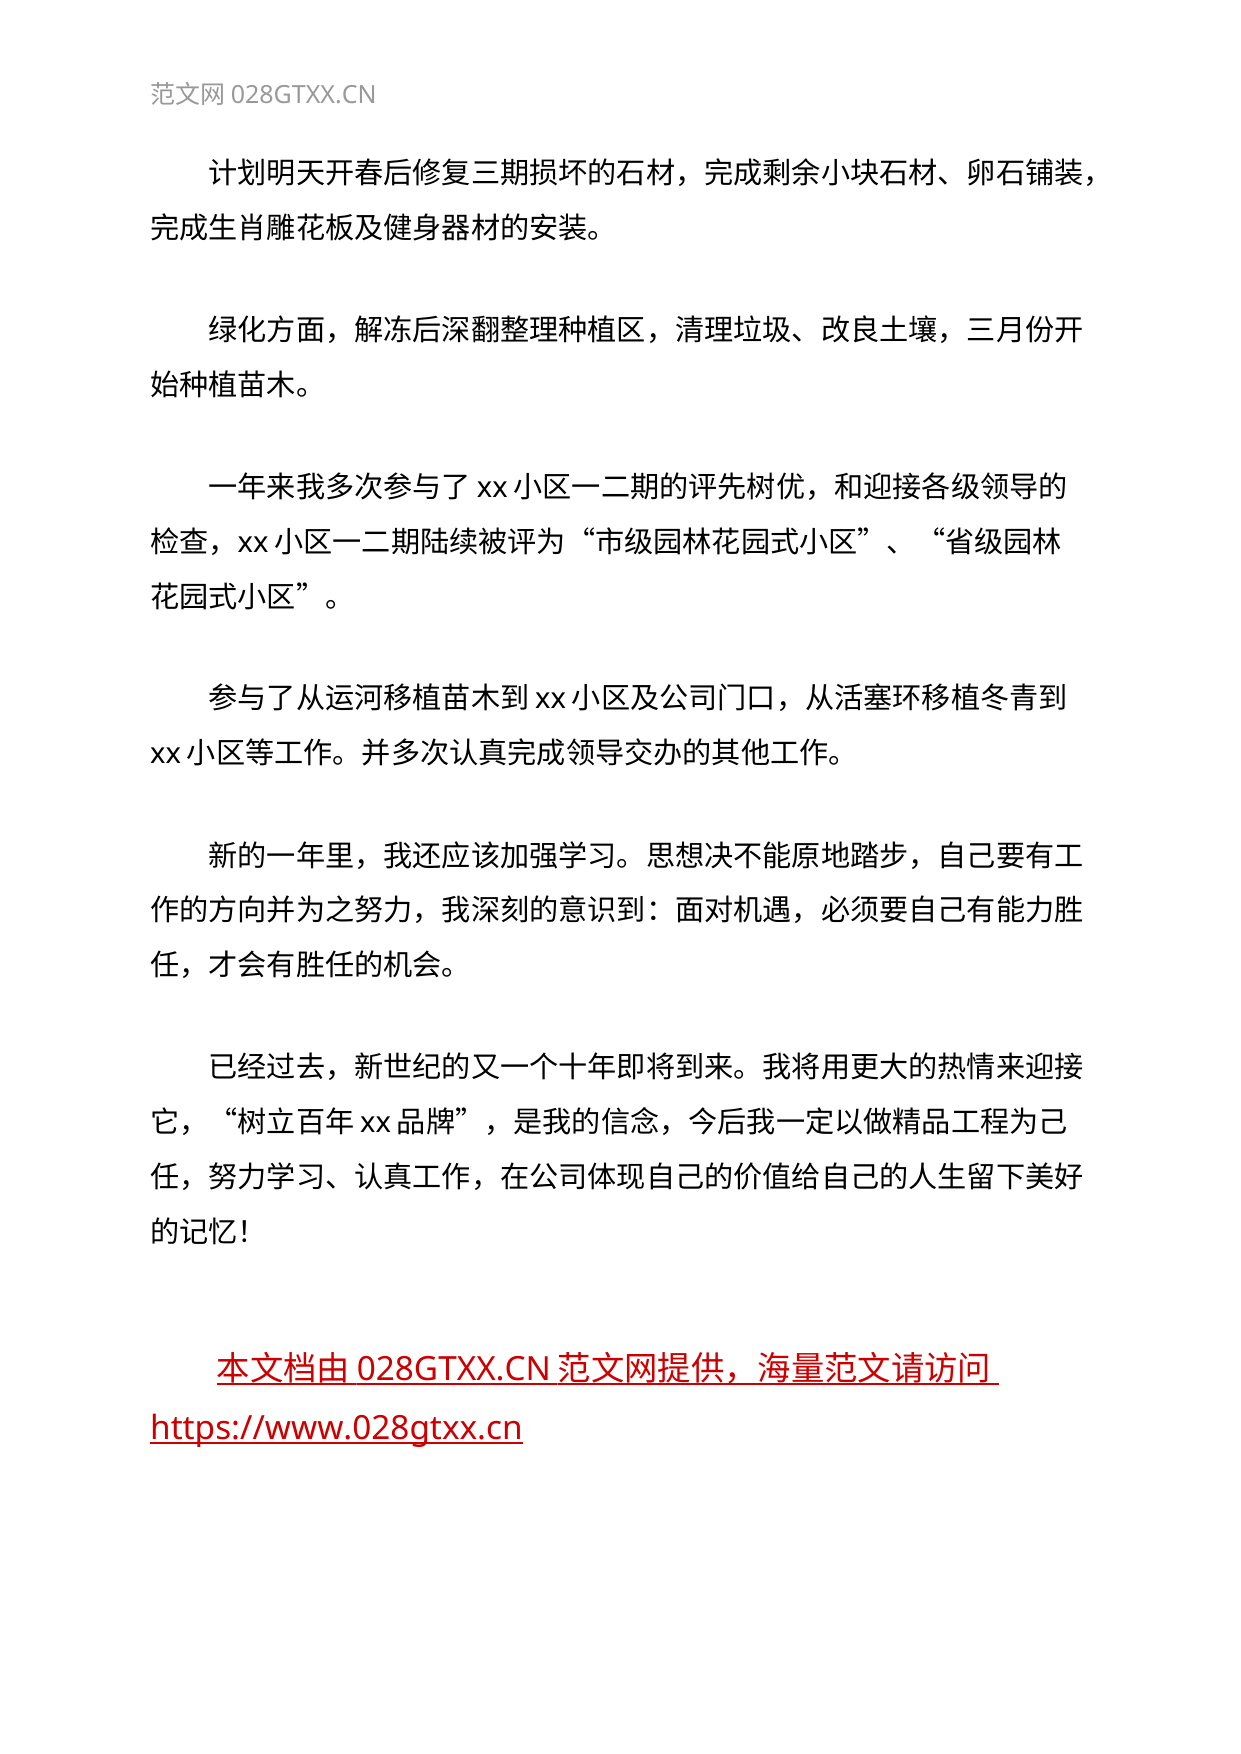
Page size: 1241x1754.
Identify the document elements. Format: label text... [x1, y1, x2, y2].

text 一年来我多次参与了xx小区一二期的评先树优，和迎接各级领导的检查，xx小区一二期陆续被评为“市级园林花园式小区”、“省级园林花园式小区”。 [150, 463, 1090, 616]
text 绿化方面，解冻后深翻整理种植区，清理垃圾、改良土壤，三月份开始种植苗木。 [150, 307, 1090, 404]
text 参与了从运河移植苗木到xx小区及公司门口，从活塞环移植冬青到xx小区等工作。并多次认真完成领导交办的其他工作。 [150, 675, 1090, 772]
text 本文档由028GTXX.CN范文网提供，海量范文请访问 https://www.028gtxx.cn [150, 1341, 1090, 1449]
text 计划明天开春后修复三期损坏的石材，完成剩余小块石材、卵石铺装，完成生肖雕花板及健身器材的安装。 [150, 150, 1090, 247]
text 已经过去，新世纪的又一个十年即将到来。我将用更大的热情来迎接它，“树立百年xx品牌”，是我的信念，今后我一定以做精品工程为己任，努力学习、认真工作，在公司体现自己的价值给自己的人生留下美好的记忆！ [150, 1044, 1090, 1251]
text 新的一年里，我还应该加强学习。思想决不能原地踏步，自己要有工作的方向并为之努力，我深刻的意识到：面对机遇，必须要自己有能力胜任，才会有胜任的机会。 [150, 832, 1090, 984]
